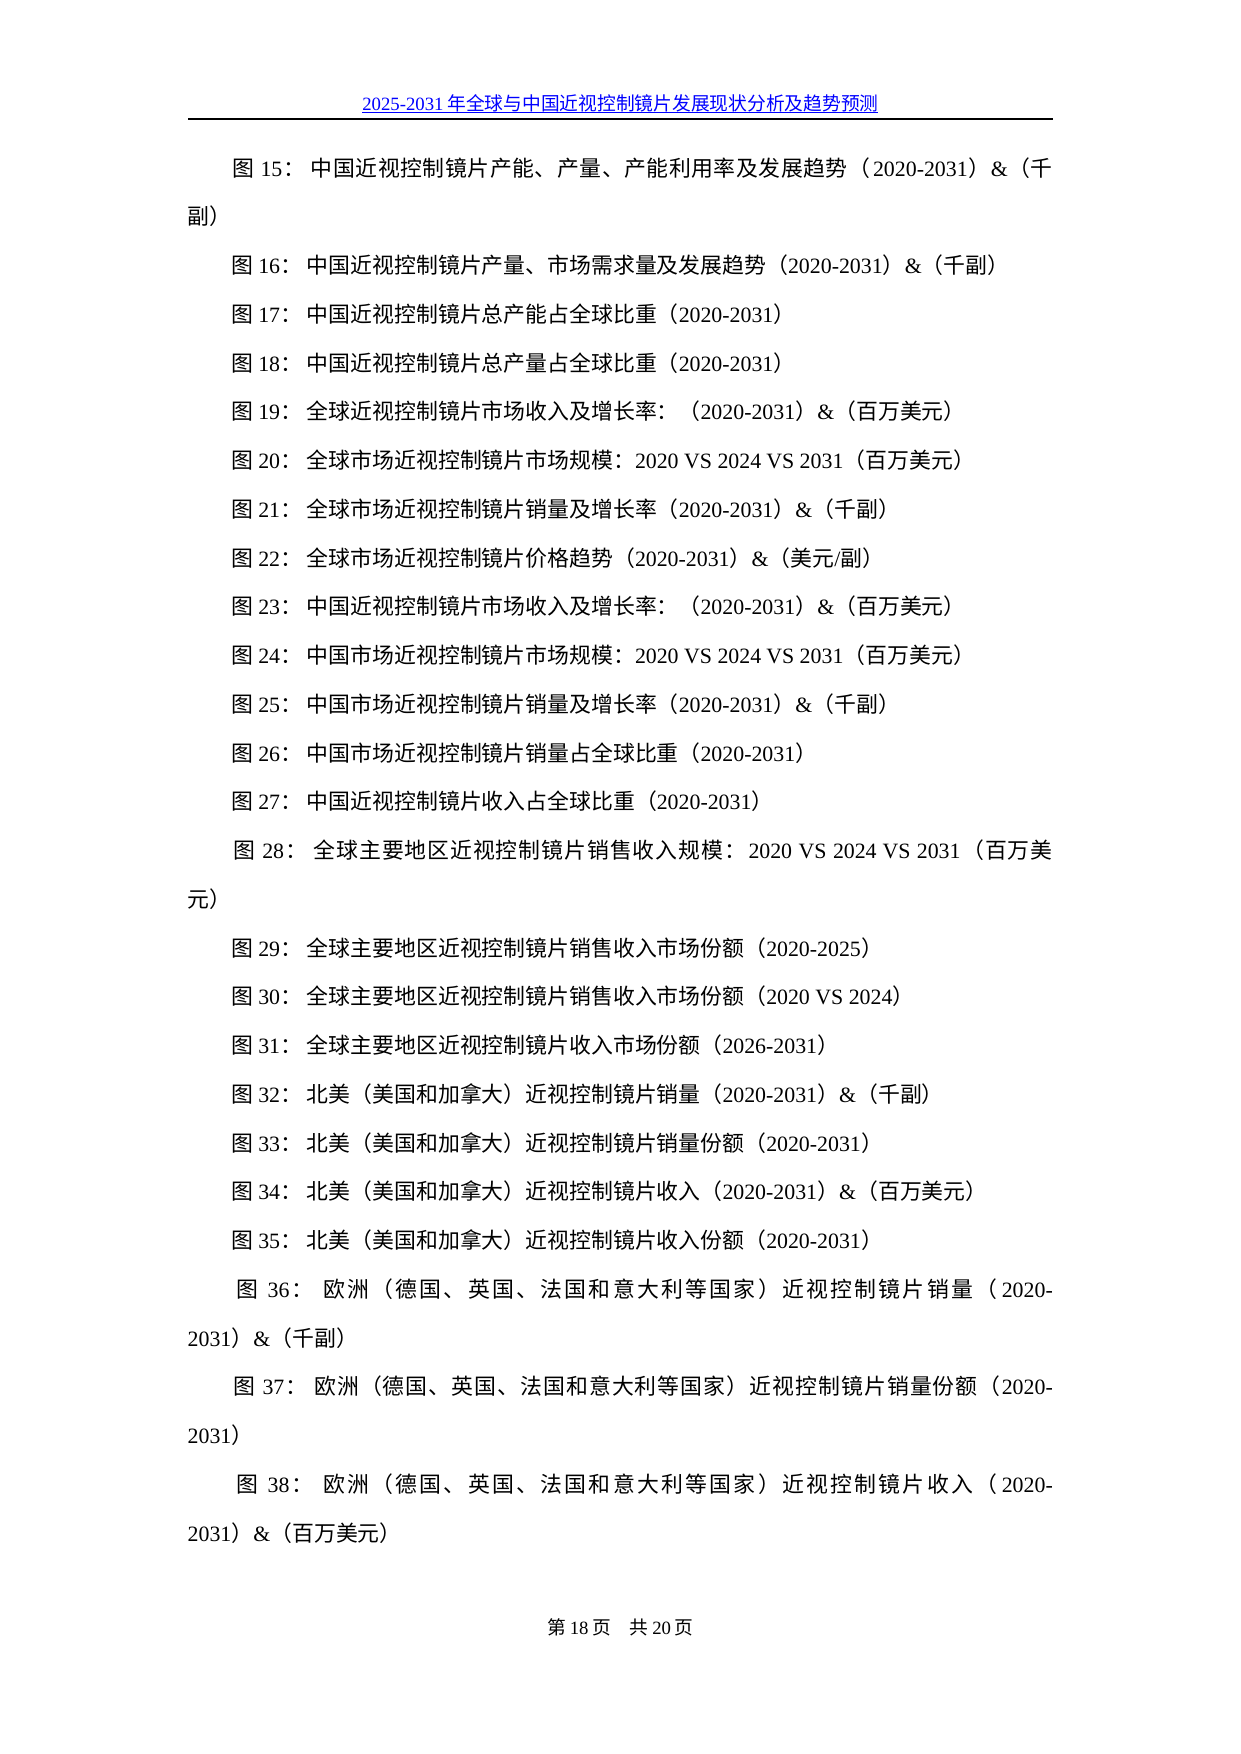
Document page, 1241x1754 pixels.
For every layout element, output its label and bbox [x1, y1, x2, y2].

text [187, 150, 1053, 1548]
